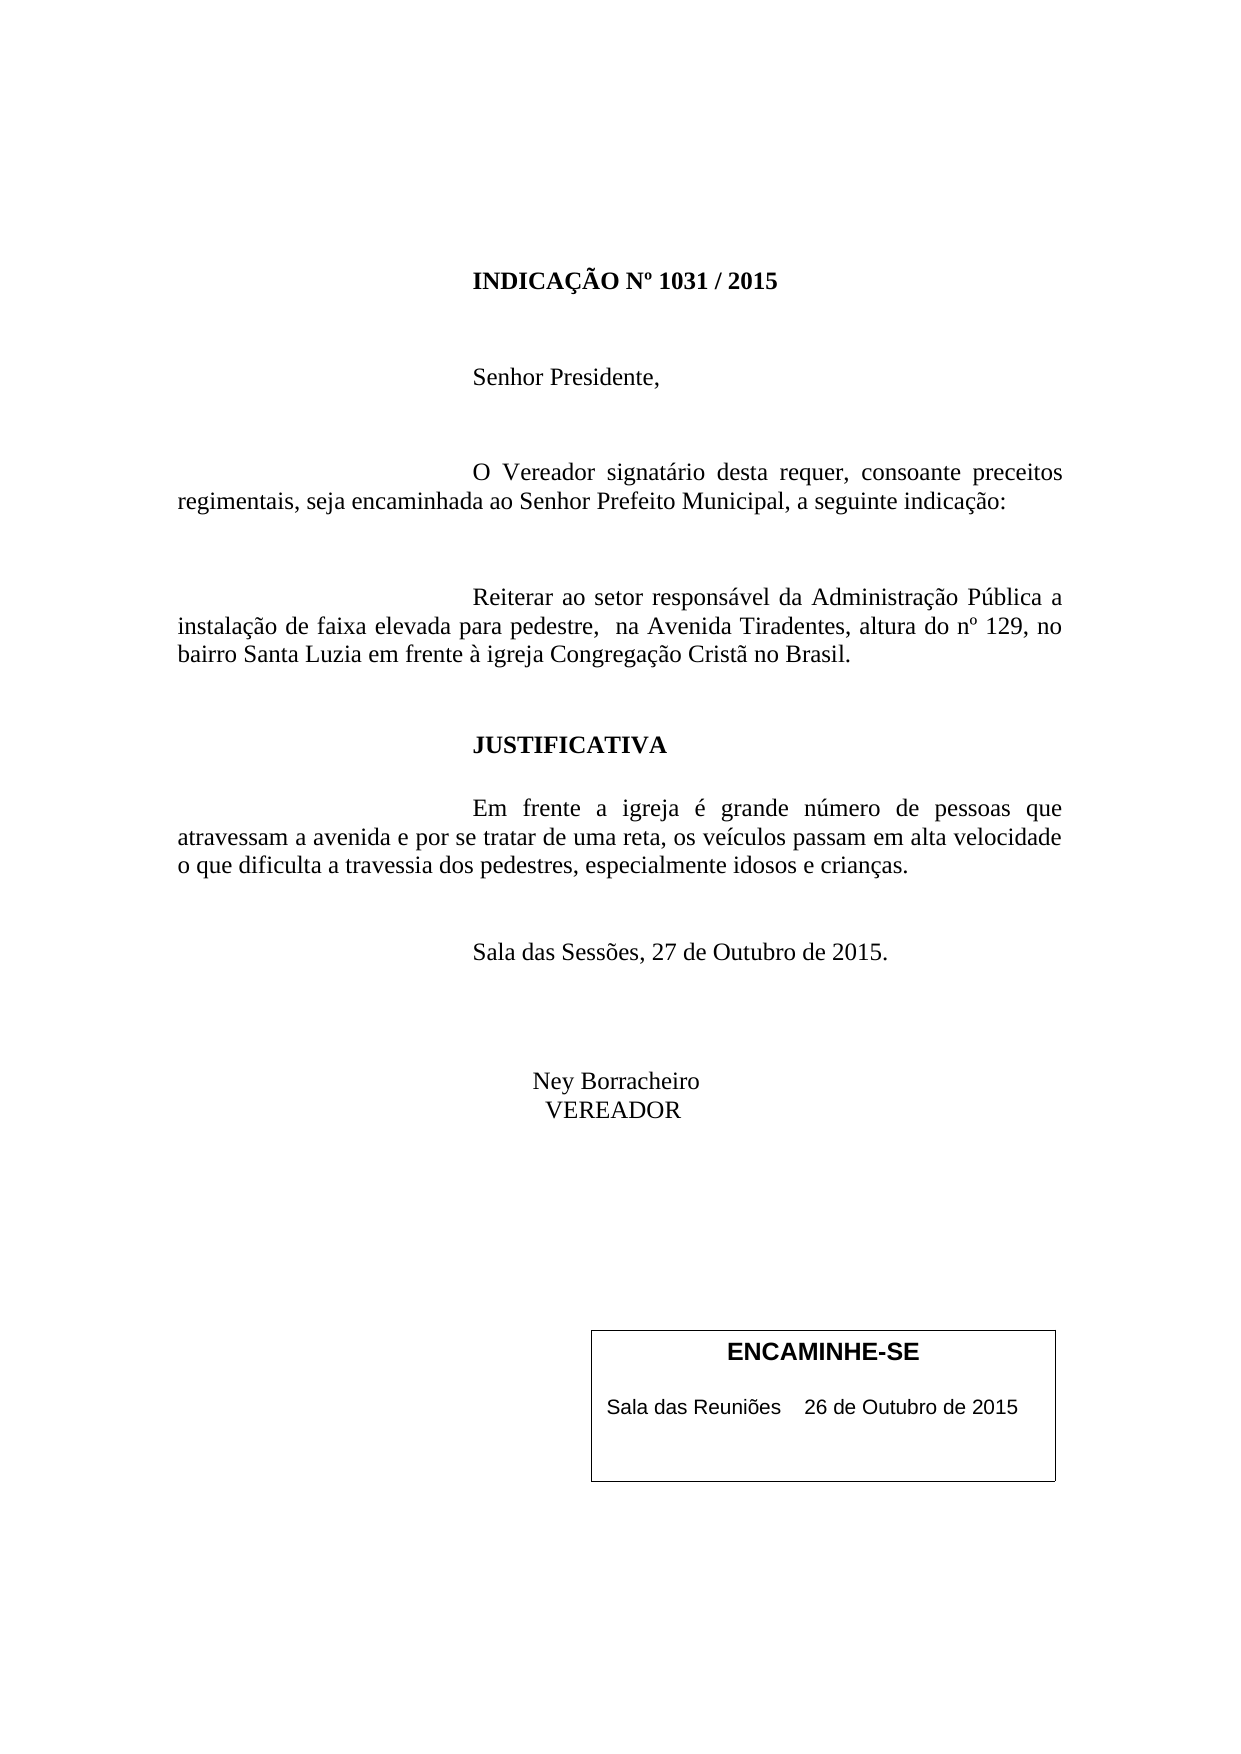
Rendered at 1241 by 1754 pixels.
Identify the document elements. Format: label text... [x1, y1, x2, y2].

text Reiterar ao setor responsável da Administração Pública a instalação de faixa elevada para pedestre, na Avenida Tiradentes, altura do nº 129, no bairro Santa Luzia em frente à igreja Congregação Cristã no Brasil. [177, 582, 1063, 668]
text Sala das Sessões, 27 de Outubro de 2015. [472, 937, 1063, 965]
text JUSTIFICATIVA [177, 731, 1004, 759]
text Senhor Presidente, [472, 362, 1063, 390]
text INDICAÇÃO Nº 1031 / 2015 [472, 266, 1063, 294]
text O Vereador signatário desta requer, consoante preceitos regimentais, seja encaminhada ao Senhor Prefeito Municipal, a seguinte indicação: [177, 457, 1063, 515]
text Em frente a igreja é grande número de pessoas que atravessam a avenida e por se tratar de uma reta, os veículos passam em alta velocidade o que dificulta a travessia dos pedestres, especialmente idosos e crianças. [177, 793, 1063, 879]
table_header Ney Borracheiro [170, 1066, 1056, 1095]
table_cell VEREADOR [170, 1095, 1056, 1124]
